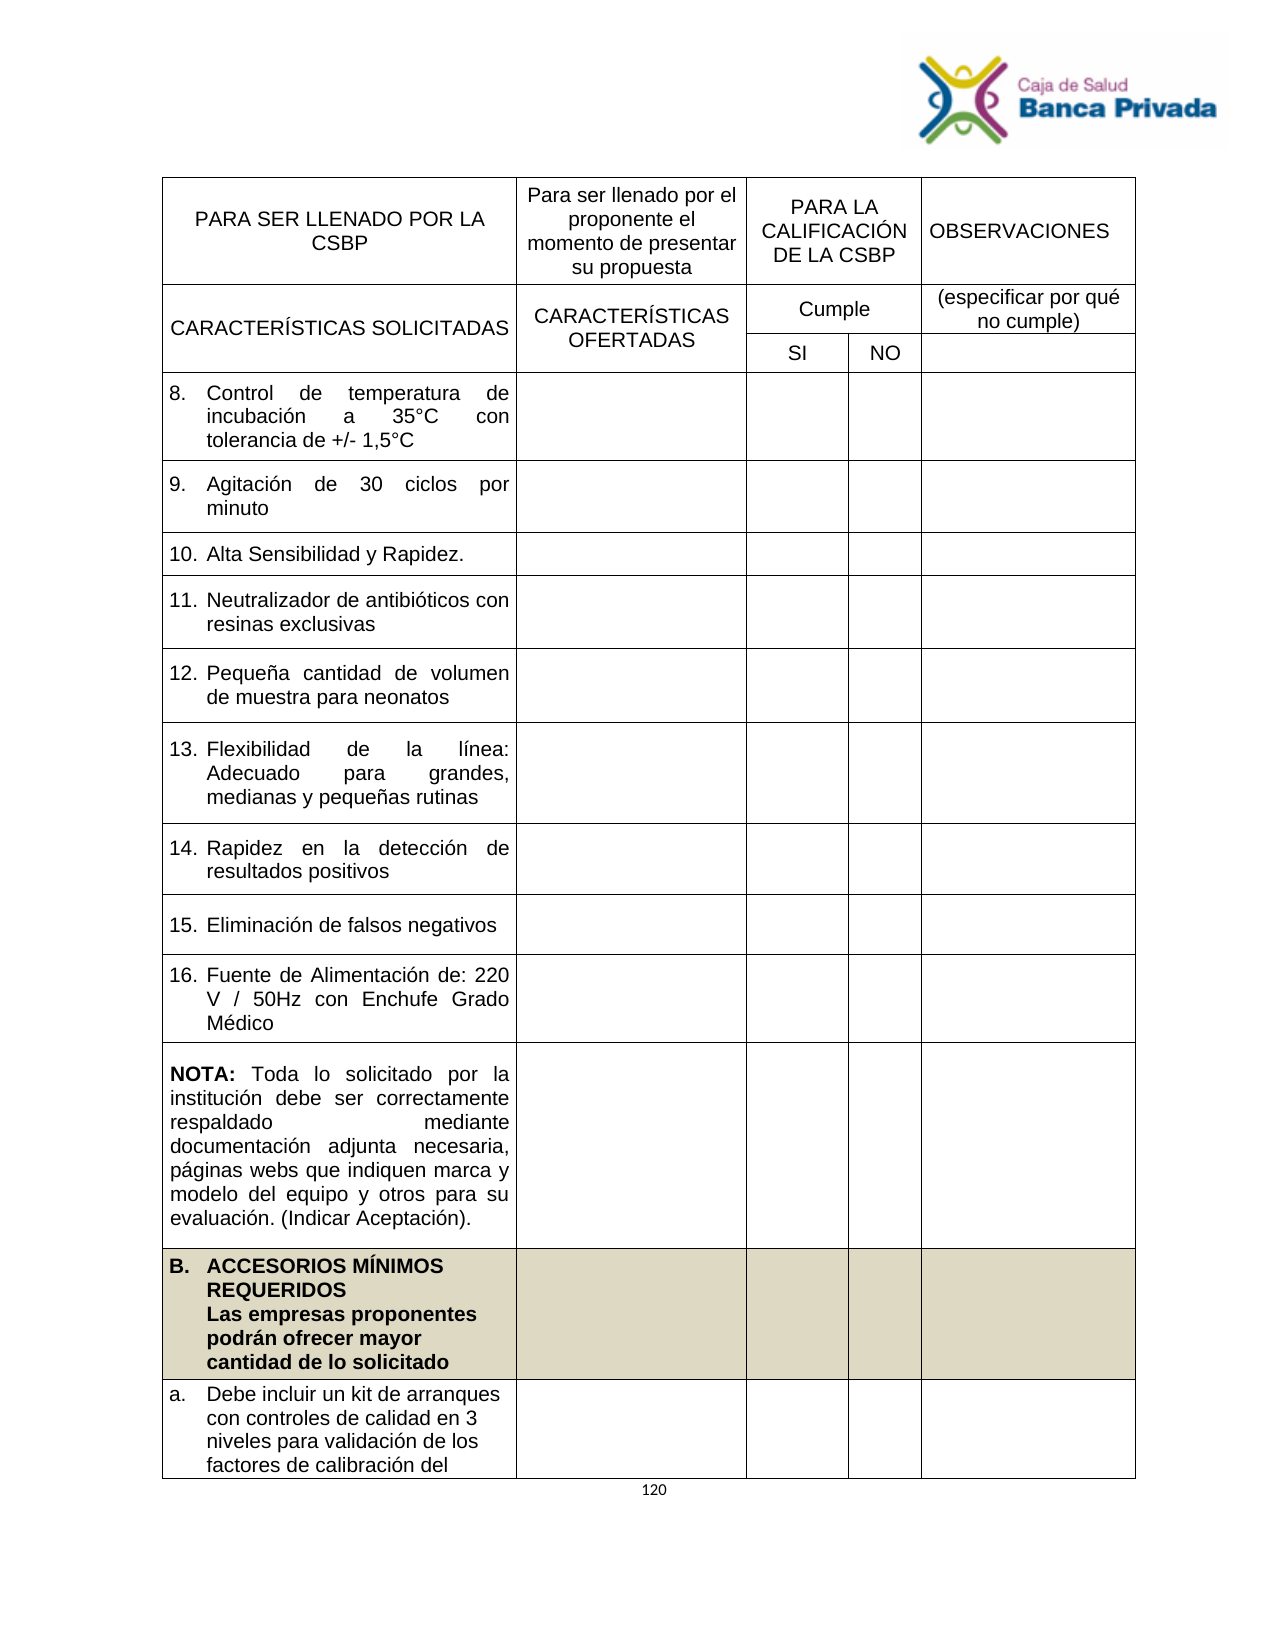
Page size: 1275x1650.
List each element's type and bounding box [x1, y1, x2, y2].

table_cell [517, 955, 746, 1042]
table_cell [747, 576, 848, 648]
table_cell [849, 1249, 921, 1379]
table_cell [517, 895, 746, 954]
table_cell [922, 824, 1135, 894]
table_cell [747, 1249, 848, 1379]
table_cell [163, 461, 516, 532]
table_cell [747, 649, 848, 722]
picture [901, 31, 1228, 150]
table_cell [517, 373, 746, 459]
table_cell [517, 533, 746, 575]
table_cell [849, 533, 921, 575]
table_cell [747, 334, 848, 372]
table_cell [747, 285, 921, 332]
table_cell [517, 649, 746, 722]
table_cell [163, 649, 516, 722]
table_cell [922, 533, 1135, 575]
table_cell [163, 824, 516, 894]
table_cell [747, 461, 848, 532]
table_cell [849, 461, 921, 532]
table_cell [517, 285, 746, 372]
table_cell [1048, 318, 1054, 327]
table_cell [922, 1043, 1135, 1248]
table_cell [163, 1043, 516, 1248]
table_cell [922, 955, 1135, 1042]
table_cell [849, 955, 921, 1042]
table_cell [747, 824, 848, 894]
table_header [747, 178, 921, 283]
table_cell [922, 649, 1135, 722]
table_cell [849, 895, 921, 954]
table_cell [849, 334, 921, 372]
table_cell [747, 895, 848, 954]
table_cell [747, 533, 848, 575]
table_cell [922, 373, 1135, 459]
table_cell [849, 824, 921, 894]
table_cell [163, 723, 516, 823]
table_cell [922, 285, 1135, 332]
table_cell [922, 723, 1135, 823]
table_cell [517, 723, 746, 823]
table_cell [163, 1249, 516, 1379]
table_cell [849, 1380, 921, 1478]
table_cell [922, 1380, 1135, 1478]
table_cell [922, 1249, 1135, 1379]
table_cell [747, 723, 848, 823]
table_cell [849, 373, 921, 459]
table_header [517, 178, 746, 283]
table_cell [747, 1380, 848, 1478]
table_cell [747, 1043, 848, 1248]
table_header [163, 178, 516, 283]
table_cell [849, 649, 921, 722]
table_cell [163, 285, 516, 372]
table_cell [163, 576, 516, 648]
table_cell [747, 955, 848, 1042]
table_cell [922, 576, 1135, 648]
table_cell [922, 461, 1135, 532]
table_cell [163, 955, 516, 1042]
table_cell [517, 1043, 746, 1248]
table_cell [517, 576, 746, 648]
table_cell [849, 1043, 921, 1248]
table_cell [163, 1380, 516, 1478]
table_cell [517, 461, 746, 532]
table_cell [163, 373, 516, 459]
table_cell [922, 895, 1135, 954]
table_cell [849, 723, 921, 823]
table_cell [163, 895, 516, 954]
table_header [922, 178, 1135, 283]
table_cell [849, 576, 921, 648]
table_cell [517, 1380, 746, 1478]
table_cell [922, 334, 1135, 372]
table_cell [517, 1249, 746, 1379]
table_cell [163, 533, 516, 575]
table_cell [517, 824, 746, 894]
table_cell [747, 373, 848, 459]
